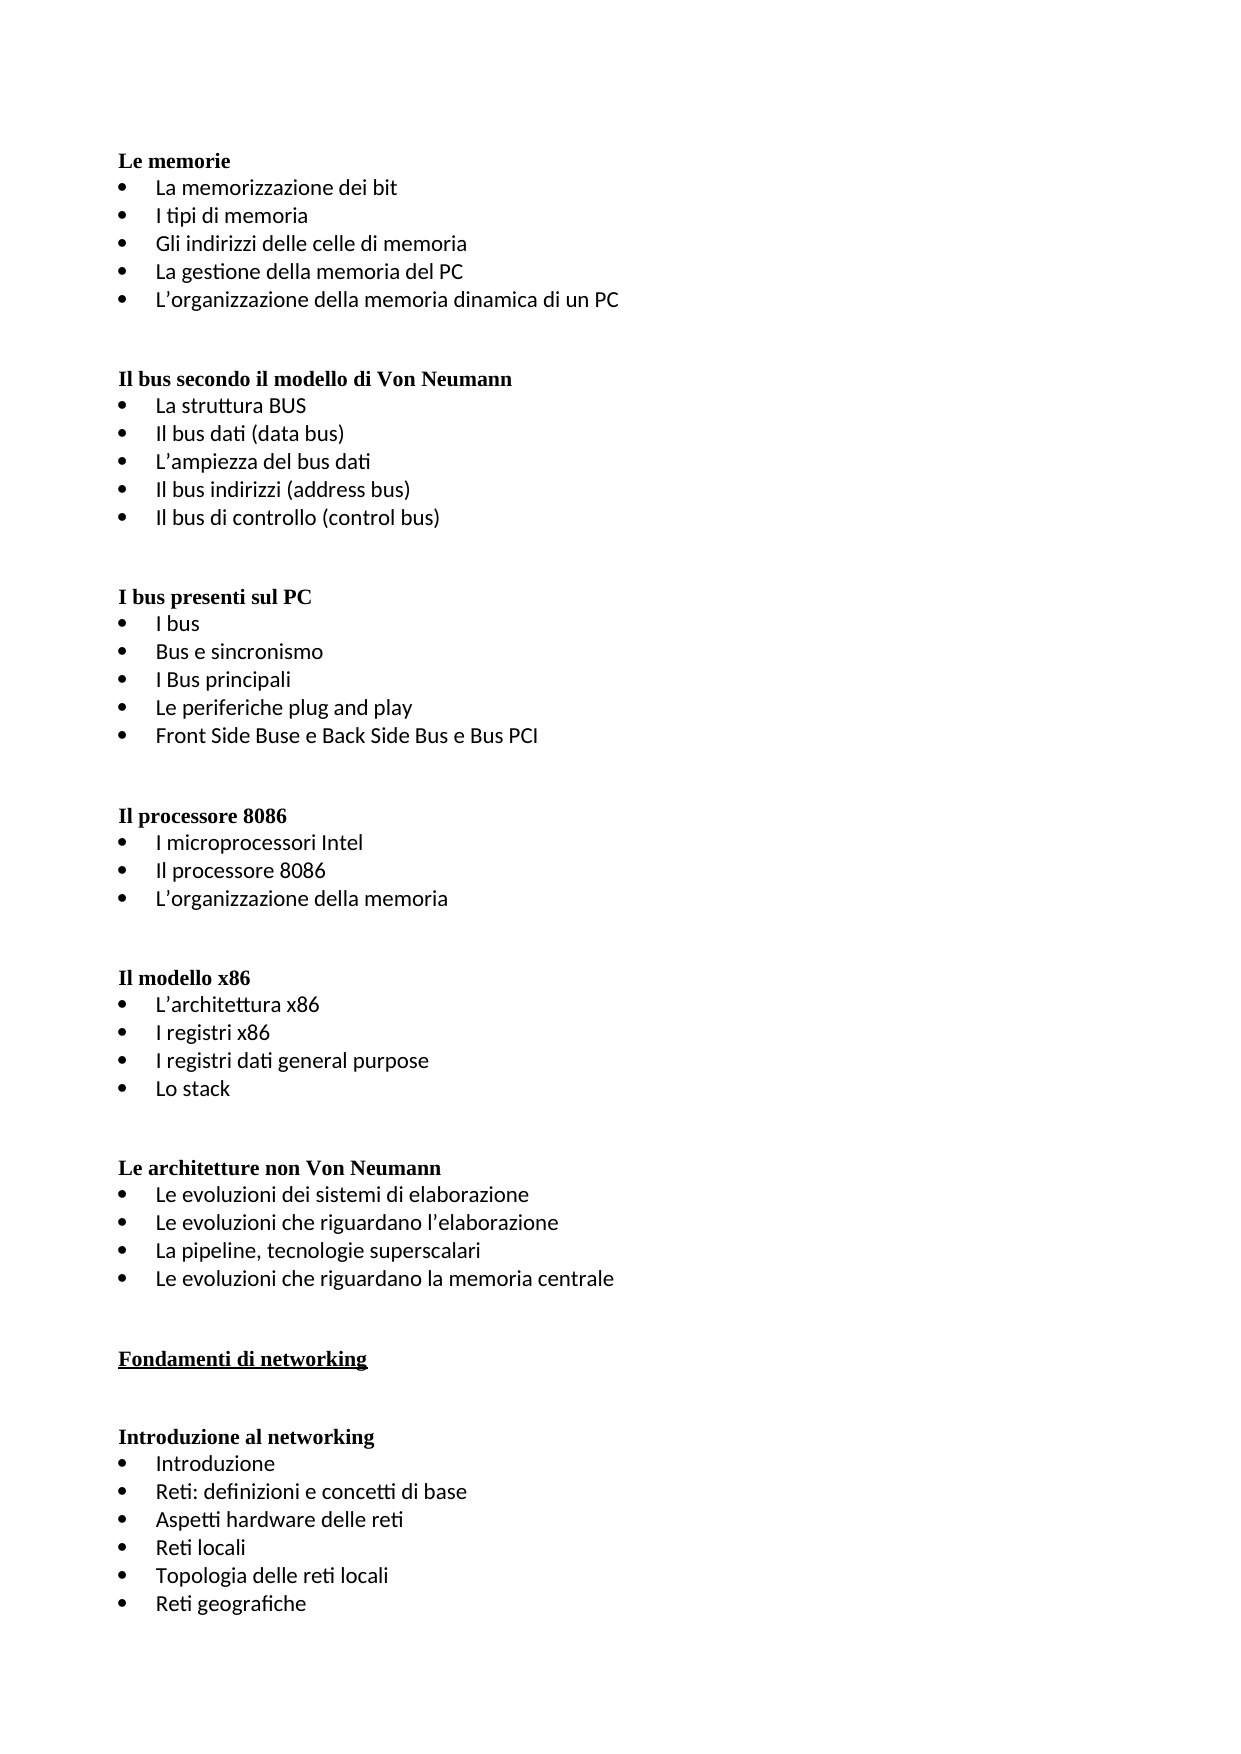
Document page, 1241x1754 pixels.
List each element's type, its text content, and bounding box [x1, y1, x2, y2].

list La gestione della memoria del PC [118, 257, 1122, 285]
list La memorizzazione dei bit [118, 173, 1122, 201]
list La struttura BUS [118, 391, 1122, 419]
list Reti locali [118, 1533, 1122, 1561]
list Il bus di controllo (control bus) [118, 503, 1122, 531]
list I registri x86 [118, 1018, 1122, 1046]
list Le evoluzioni che riguardano l’elaborazione [118, 1208, 1122, 1236]
subtitle Il modello x86 [118, 965, 1122, 990]
list Introduzione [118, 1449, 1122, 1477]
list Il bus indirizzi (address bus) [118, 475, 1122, 503]
list Gli indirizzi delle celle di memoria [118, 229, 1122, 257]
list I microprocessori Intel [118, 828, 1122, 856]
list Le evoluzioni che riguardano la memoria centrale [118, 1264, 1122, 1292]
list L’organizzazione della memoria dinamica di un PC [118, 285, 1122, 313]
list Lo stack [118, 1074, 1122, 1102]
subtitle Introduzione al networking [118, 1424, 1122, 1449]
list Aspetti hardware delle reti [118, 1505, 1122, 1533]
list I bus [118, 609, 1122, 637]
list Il processore 8086 [118, 856, 1122, 884]
list L’ampiezza del bus dati [118, 447, 1122, 475]
list Reti: definizioni e concetti di base [118, 1477, 1122, 1505]
list L’architettura x86 [118, 990, 1122, 1018]
list Reti geografiche [118, 1589, 1122, 1617]
list Il bus dati (data bus) [118, 419, 1122, 447]
list I tipi di memoria [118, 201, 1122, 229]
list I Bus principali [118, 666, 1122, 693]
list Front Side Buse e Back Side Bus e Bus PCI [118, 722, 1122, 749]
subtitle Le memorie [118, 148, 1122, 173]
subtitle Il processore 8086 [118, 803, 1122, 828]
subtitle Il bus secondo il modello di Von Neumann [118, 366, 1122, 391]
list Le periferiche plug and play [118, 693, 1122, 722]
subtitle Fondamenti di networking [118, 1346, 1122, 1371]
list I registri dati general purpose [118, 1046, 1122, 1074]
list Topologia delle reti locali [118, 1561, 1122, 1589]
subtitle Le architetture non Von Neumann [118, 1155, 1122, 1180]
list Le evoluzioni dei sistemi di elaborazione [118, 1180, 1122, 1208]
list La pipeline, tecnologie superscalari [118, 1236, 1122, 1264]
subtitle I bus presenti sul PC [118, 584, 1122, 609]
list L’organizzazione della memoria [118, 884, 1122, 912]
list Bus e sincronismo [118, 637, 1122, 666]
